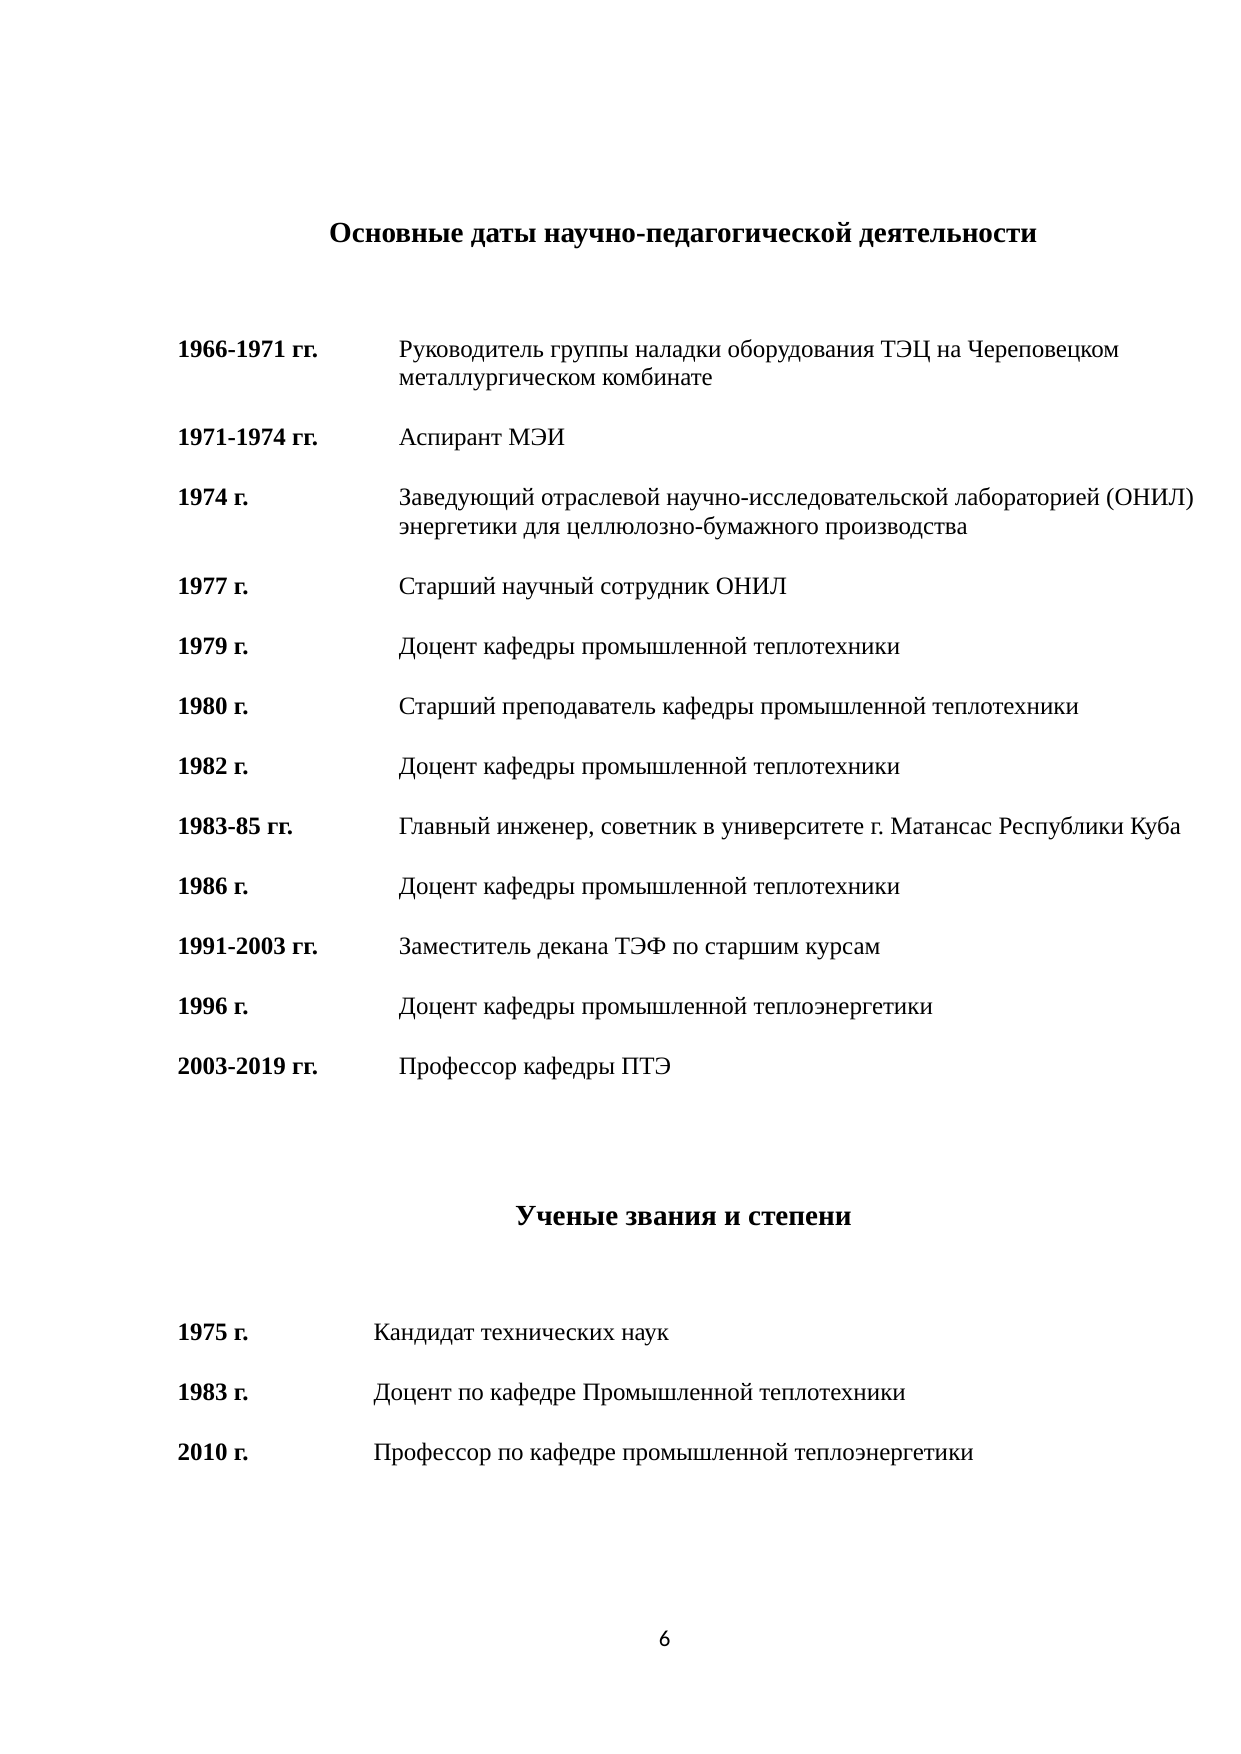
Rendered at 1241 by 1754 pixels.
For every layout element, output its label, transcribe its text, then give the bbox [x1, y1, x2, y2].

table_cell Главный инженер, советник в университете г. Матансас Республики Куба [388, 786, 1240, 846]
table_cell 2003-2019 гг. [166, 1026, 387, 1086]
table_cell Профессор кафедры ПТЭ [388, 1026, 1240, 1086]
table_cell 1982 г. [166, 726, 387, 786]
table_header Руководитель группы наладки оборудования ТЭЦ на Череповецком металлургическом комбинате [388, 309, 1240, 397]
table_cell Старший научный сотрудник ОНИЛ [388, 546, 1240, 606]
table_header 1975 г. [166, 1292, 362, 1352]
subtitle Ученые звания и степени [215, 1198, 1152, 1232]
table_cell Заведующий отраслевой научно-исследовательской лабораторией (ОНИЛ) энергетики для целлюлозно-бумажного производства [388, 458, 1240, 546]
table_header Кандидат технических наук [362, 1292, 1163, 1352]
table_header 1966-1971 гг. [166, 309, 387, 397]
table_cell 1991-2003 гг. [166, 906, 387, 966]
table_cell Доцент по кафедре Промышленной теплотехники [362, 1352, 1163, 1412]
table_cell 1986 г. [166, 846, 387, 906]
table_cell Профессор по кафедре промышленной теплоэнергетики [362, 1412, 1163, 1472]
subtitle Основные даты научно-педагогической деятельности [215, 215, 1152, 249]
table_cell 1977 г. [166, 546, 387, 606]
table_cell 1996 г. [166, 966, 387, 1026]
table_cell 2010 г. [166, 1412, 362, 1472]
table_cell Доцент кафедры промышленной теплоэнергетики [388, 966, 1240, 1026]
table_cell Аспирант МЭИ [388, 398, 1240, 457]
table_cell 1974 г. [166, 458, 387, 546]
table_cell Доцент кафедры промышленной теплотехники [388, 606, 1240, 666]
table_cell Доцент кафедры промышленной теплотехники [388, 726, 1240, 786]
table_cell 1983 г. [166, 1352, 362, 1412]
table_cell Старший преподаватель кафедры промышленной теплотехники [388, 666, 1240, 726]
table_cell Заместитель декана ТЭФ по старшим курсам [388, 906, 1240, 966]
table_cell 1979 г. [166, 606, 387, 666]
table_cell Доцент кафедры промышленной теплотехники [388, 846, 1240, 906]
table_cell 1980 г. [166, 666, 387, 726]
table_cell 1971-1974 гг. [166, 398, 387, 457]
table_cell 1983-85 гг. [166, 786, 387, 846]
